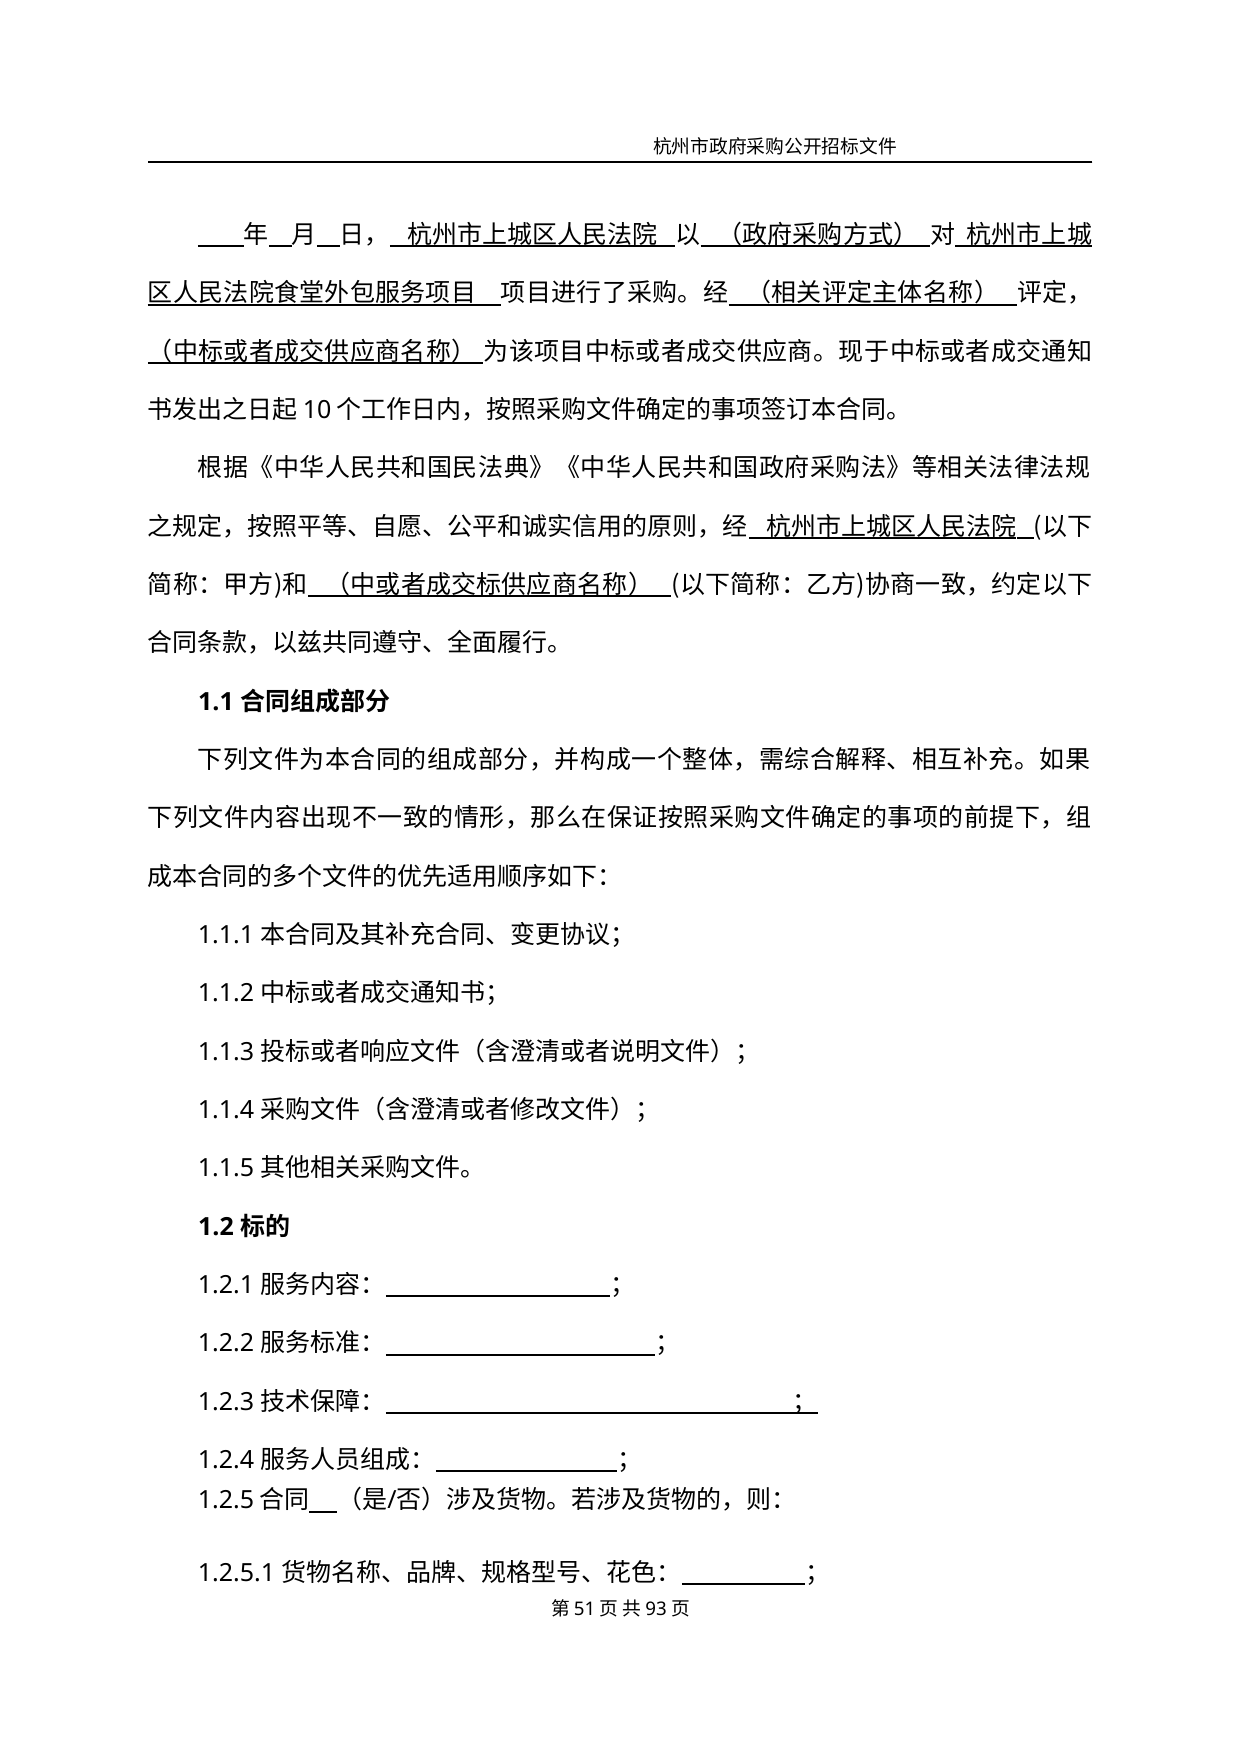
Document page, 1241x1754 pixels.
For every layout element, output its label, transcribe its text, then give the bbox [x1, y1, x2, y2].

text 1.2.5.1 货物名称、品牌、规格型号、花色： ； [148, 1534, 1092, 1593]
text 1.1 合同组成部分 [148, 663, 1092, 722]
text 下列文件为本合同的组成部分，并构成一个整体，需综合解释、相互补充。如果下列文件内容出现不一致的情形，那么在保证按照采购文件确定的事项的前提下，组成本合同的多个文件的优先适用顺序如下： [148, 722, 1092, 897]
text 1.2.4 服务人员组成： ； [148, 1422, 1092, 1480]
text 1.1.1 本合同及其补充合同、变更协议； [148, 897, 1092, 955]
text 1.2.2 服务标准： ； [148, 1305, 1092, 1363]
text 1.1.2 中标或者成交通知书； [148, 955, 1092, 1013]
text 1.2 标的 [148, 1188, 1092, 1247]
text 1.1.5 其他相关采购文件。 [148, 1130, 1092, 1188]
text 1.2.1 服务内容： ； [148, 1247, 1092, 1305]
text 1.2.3 技术保障： ； [148, 1363, 1092, 1422]
text 1.1.3 投标或者响应文件（含澄清或者说明文件）； [148, 1013, 1092, 1072]
text 1.2.5合同 （是/否）涉及货物。若涉及货物的，则： [148, 1480, 1092, 1516]
text 根据《中华人民共和国民法典》《中华人民共和国政府采购法》等相关法律法规之规定，按照平等、自愿、公平和诚实信用的原则，经 杭州市上城区人民法院 (以下简称：甲方)和 （中或者成交标供应商名称） (以下简称：乙方)协商一致，约定以下合同条款，以兹共同遵守、全面履行。 [148, 430, 1092, 663]
text 年 月 日， 杭州市上城区人民法院 以 （政府采购方式） 对 杭州市上城区人民法院食堂外包服务项目 项目进行了采购。经 （相关评定主体名称） 评定， （中标或者成交供应商名称） 为该项目中标或者成交供应商。现于中标或者成交通知书发出之日起10个工作日内，按照采购文件确定的事项签订本合同。 [148, 197, 1092, 430]
text 1.1.4 采购文件（含澄清或者修改文件）； [148, 1072, 1092, 1130]
